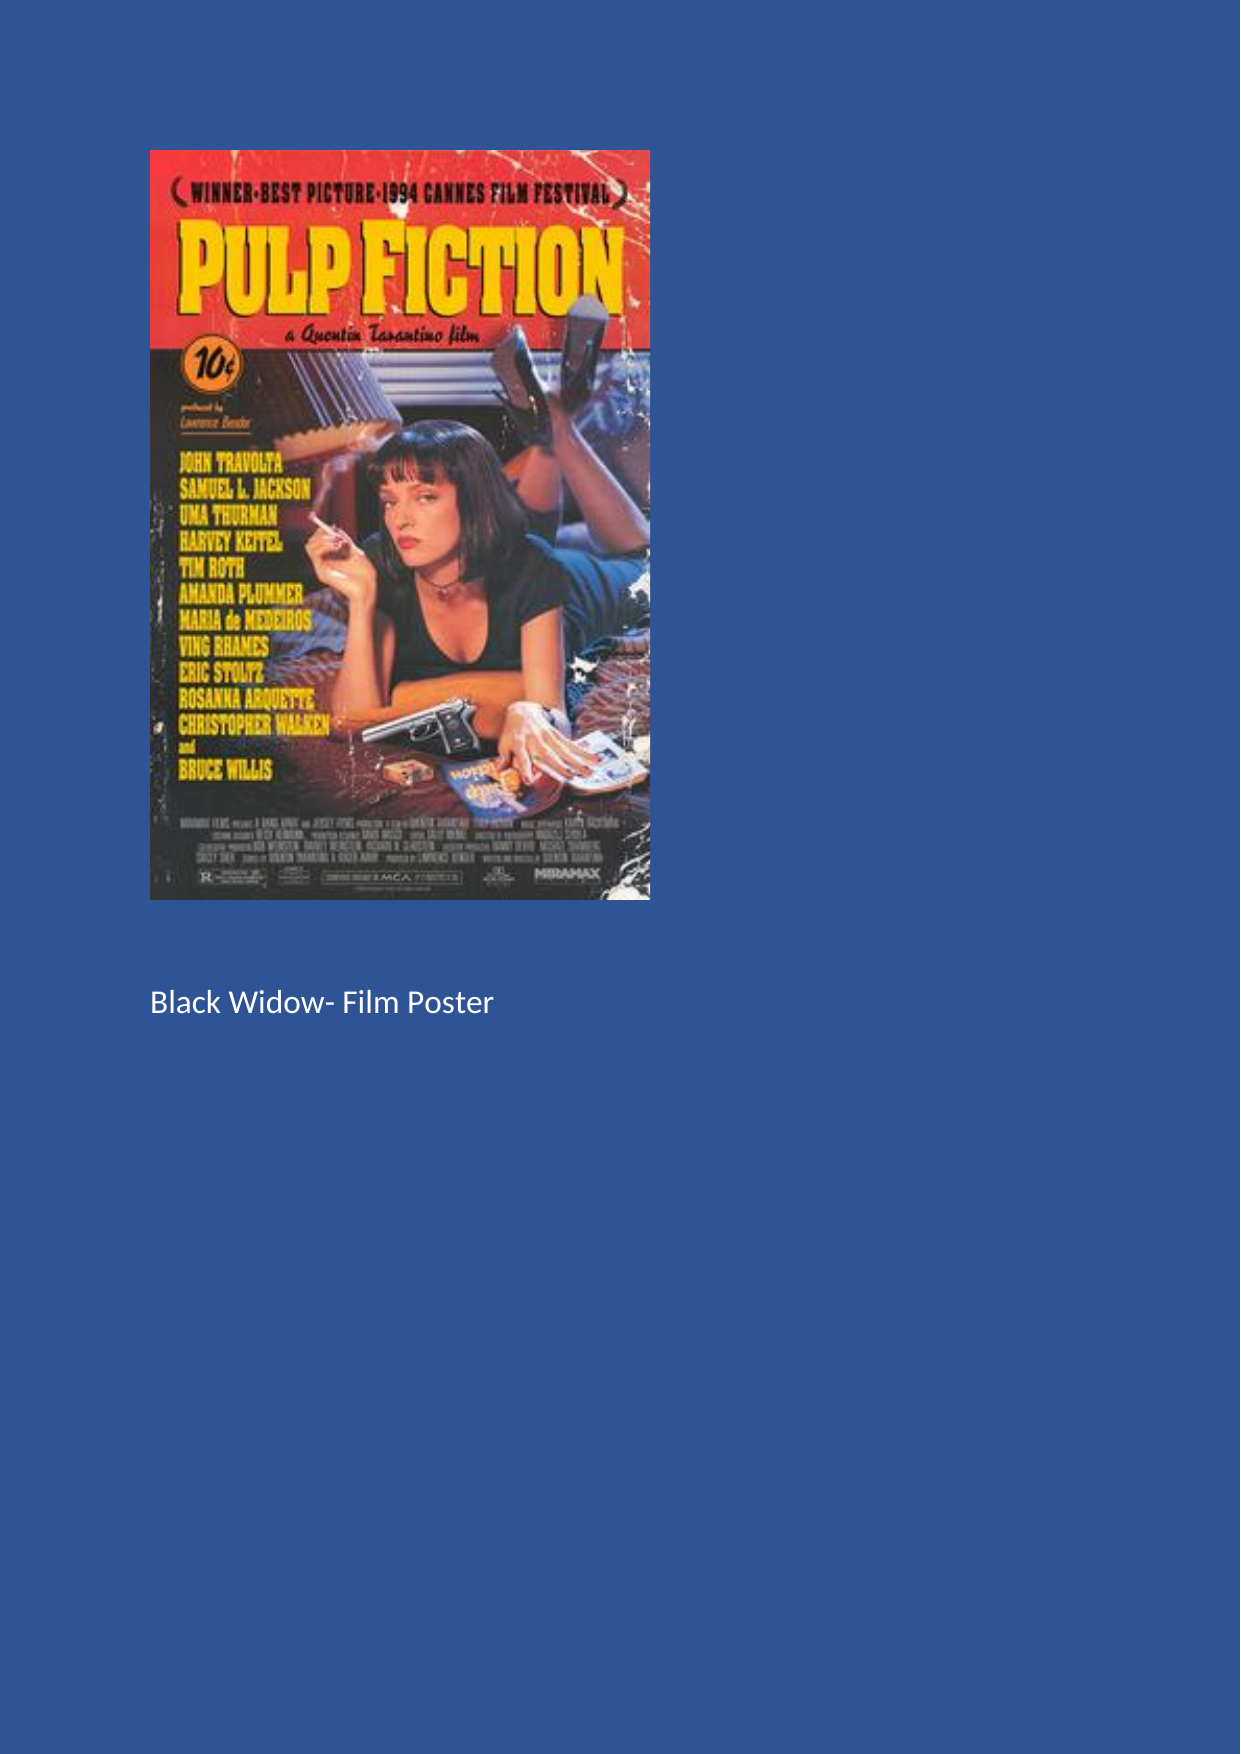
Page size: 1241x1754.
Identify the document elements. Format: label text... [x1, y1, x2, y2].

picture [150, 150, 650, 900]
text Black Widow- Film Poster [150, 981, 1090, 1022]
